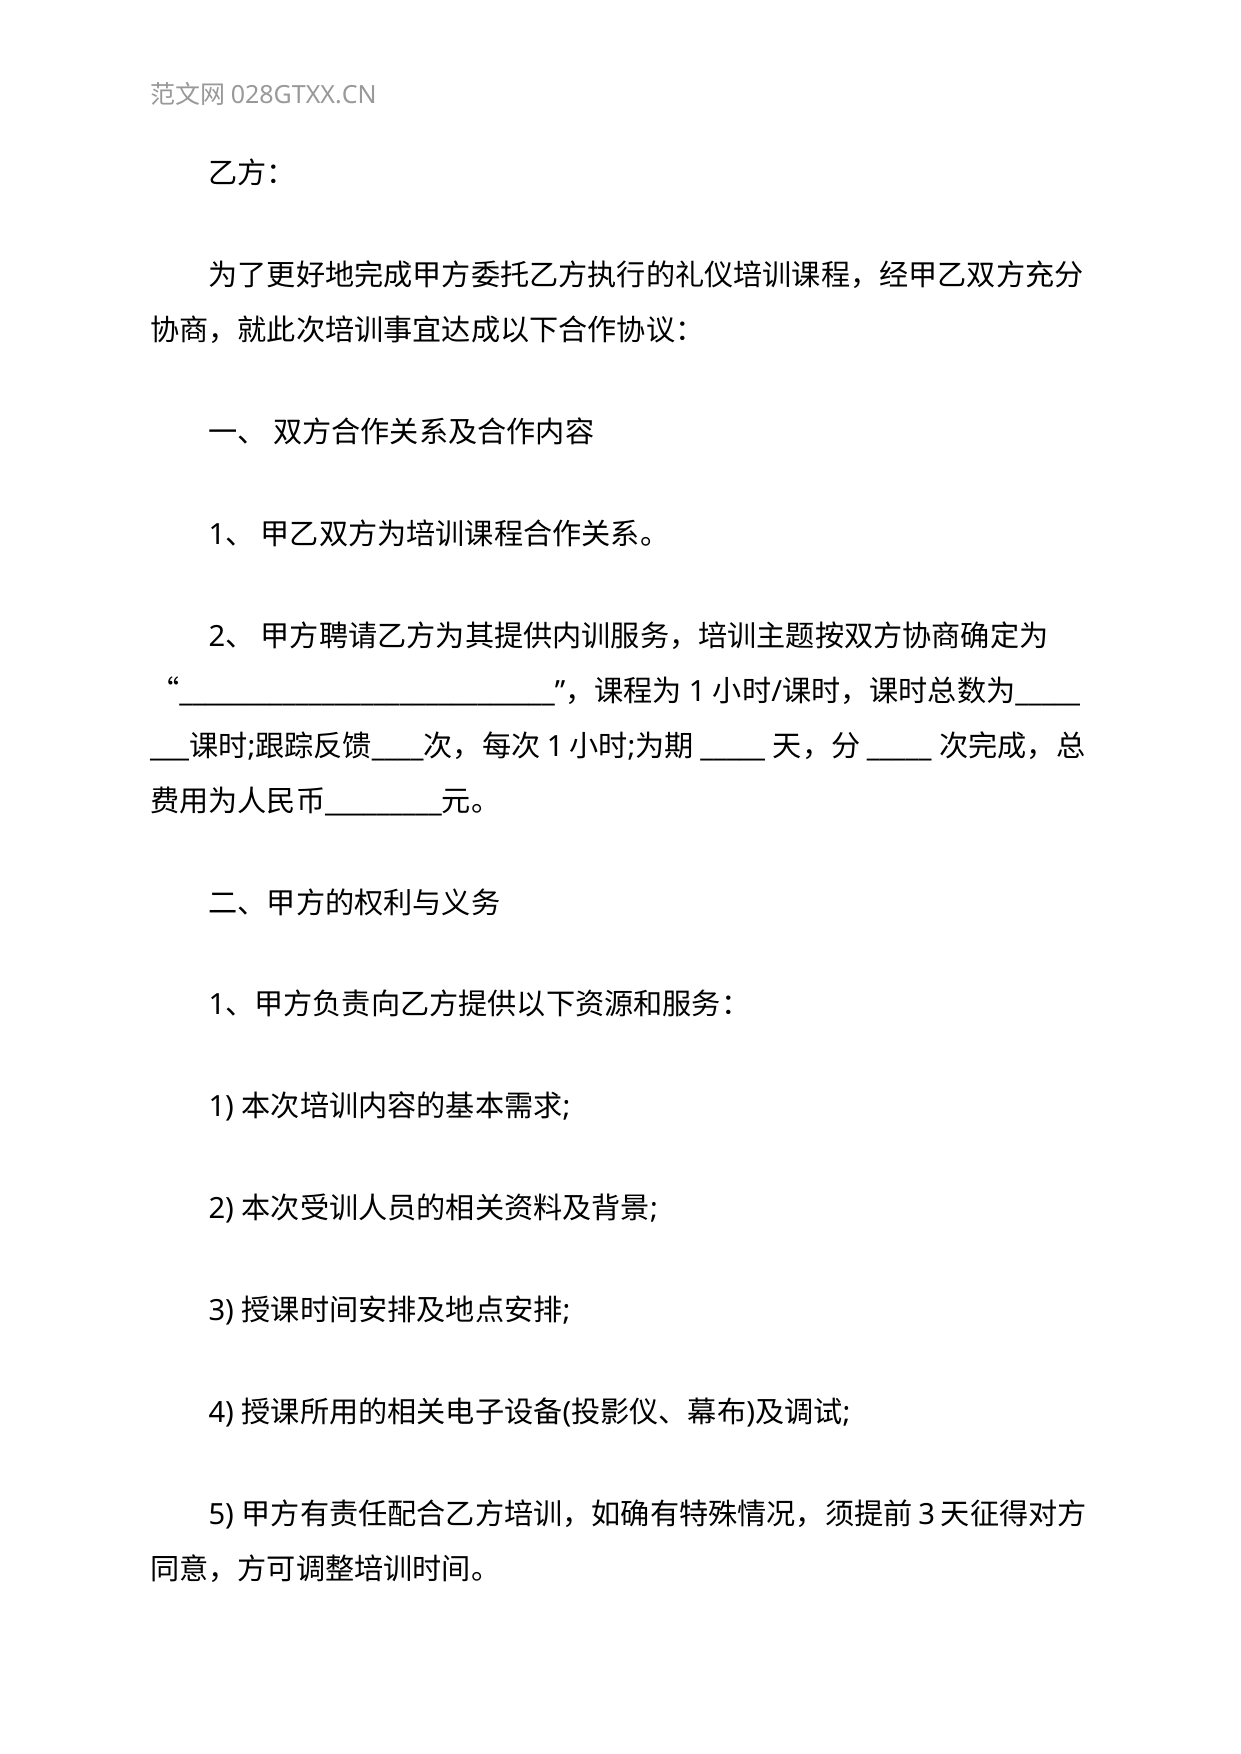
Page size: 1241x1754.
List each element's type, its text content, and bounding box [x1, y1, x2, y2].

text 1) 本次培训内容的基本需求; [150, 1083, 1090, 1125]
text 3) 授课时间安排及地点安排; [150, 1287, 1090, 1329]
text 1、甲方负责向乙方提供以下资源和服务： [150, 981, 1090, 1023]
text 为了更好地完成甲方委托乙方执行的礼仪培训课程，经甲乙双方充分协商，就此次培训事宜达成以下合作协议： [150, 252, 1090, 349]
text 5) 甲方有责任配合乙方培训，如确有特殊情况，须提前3天征得对方同意，方可调整培训时间。 [150, 1491, 1090, 1588]
text 二、甲方的权利与义务 [150, 879, 1090, 921]
text 4) 授课所用的相关电子设备(投影仪、幕布)及调试; [150, 1389, 1090, 1431]
text 乙方： [150, 150, 1090, 192]
text 2、 甲方聘请乙方为其提供内训服务，培训主题按双方协商确定为“_____________________________”，课程为 1 小时/课时，课时总数为________课时;跟踪反馈____次，每次 1小时;为期 _____ 天，分 _____ 次完成，总费用为人民币_________元。 [150, 612, 1090, 819]
text 1、 甲乙双方为培训课程合作关系。 [150, 510, 1090, 553]
text 2) 本次受训人员的相关资料及背景; [150, 1185, 1090, 1227]
text 一、 双方合作关系及合作内容 [150, 408, 1090, 451]
